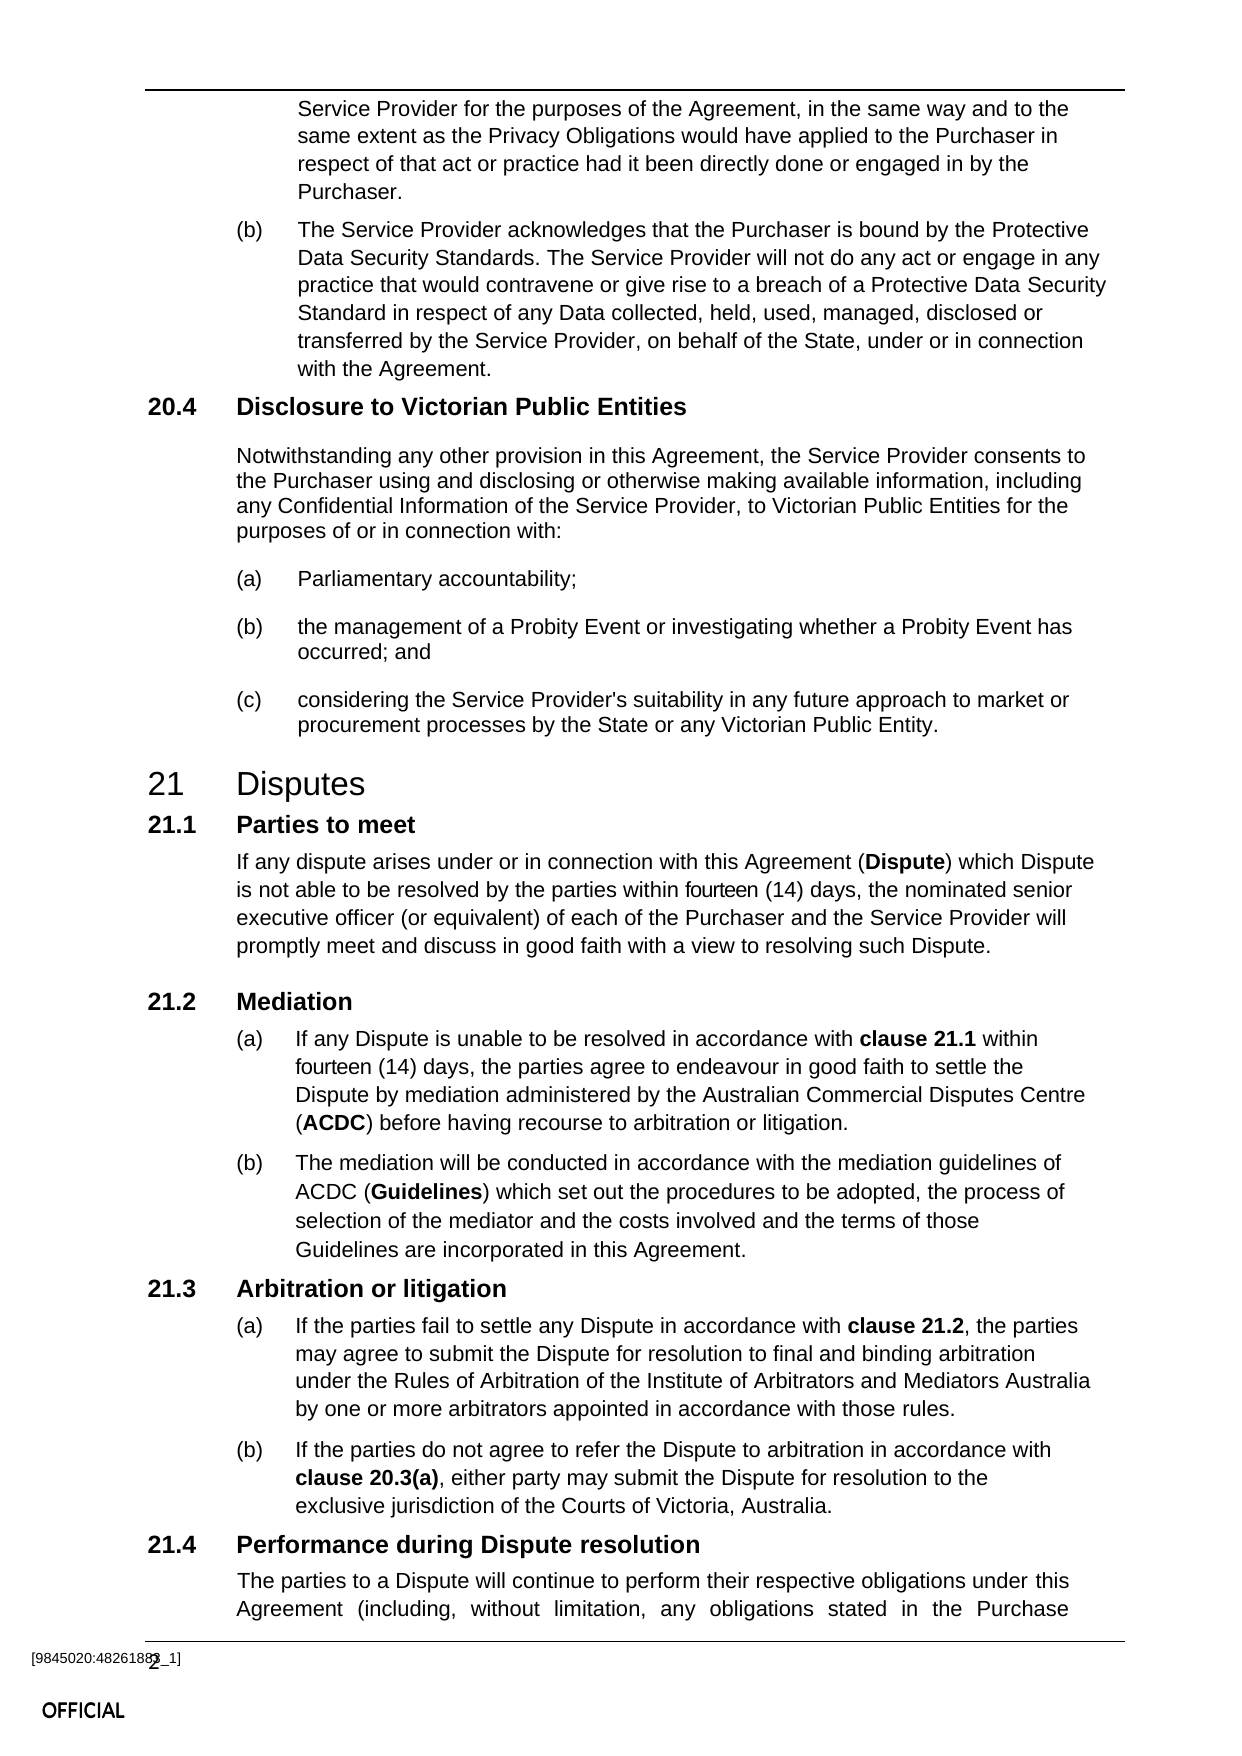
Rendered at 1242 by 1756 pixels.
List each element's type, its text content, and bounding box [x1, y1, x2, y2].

list If the parties fail to settle any Dispute in accordance with clause 21.2, the parties may agree to submit the Dispute for resolution to final and binding arbitration under the Rules of Arbitration of the Institute of Arbitrators and Mediators Australia by one or more arbitrators appointed in accordance with those rules. [236, 1313, 1093, 1422]
subtitle Mediation [147, 987, 1112, 1015]
subtitle Disputes [147, 764, 1114, 802]
list If any Dispute is unable to be resolved in accordance with clause 21.1 within fourteen (14) days, the parties agree to endeavour in good faith to settle the Dispute by mediation administered by the Australian Commercial Disputes Centre (ACDC) before having recourse to arbitration or litigation. [236, 1026, 1096, 1134]
text Notwithstanding any other provision in this Agreement, the Service Provider consents to the Purchaser using and disclosing or otherwise making available information, including any Confidential Information of the Service Provider, to Victorian Public Entities for the purposes of or in connection with: [236, 443, 1112, 543]
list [236, 96, 1126, 204]
text If any dispute arises under or in connection with this Agreement (Dispute) which Dispute is not able to be resolved by the parties within fourteen (14) days, the nominated senior executive officer (or equivalent) of each of the Purchaser and the Service Provider will promptly meet and discuss in good faith with a view to resolving such Dispute. [236, 849, 1114, 958]
subtitle Parties to meet [148, 810, 1114, 839]
subtitle Arbitration or litigation [147, 1274, 1112, 1303]
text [236, 1568, 1069, 1621]
subtitle Performance during Dispute resolution [147, 1529, 1112, 1558]
list considering the Service Provider's suitability in any future approach to market or procurement processes by the State or any Victorian Public Entity. [236, 687, 1137, 737]
subtitle Disclosure to Victorian Public Entities [148, 391, 1114, 420]
list Parliamentary accountability; [236, 566, 1137, 591]
list the management of a Probity Event or investigating whether a Probity Event has occurred; and [236, 614, 1137, 664]
list The mediation will be conducted in accordance with the mediation guidelines of ACDC (Guidelines) which set out the procedures to be adopted, the process of selection of the mediator and the costs involved and the terms of those Guidelines are incorporated in this Agreement. [236, 1150, 1079, 1262]
list The Service Provider acknowledges that the Purchaser is bound by the Protective Data Security Standards. The Service Provider will not do any act or engage in any practice that would contravene or give rise to a breach of a Protective Data Security Standard in respect of any Data collected, held, used, managed, disclosed or transferred by the Service Provider, on behalf of the State, under or in connection with the Agreement. [236, 217, 1126, 381]
list If the parties do not agree to refer the Dispute to arbitration in accordance with clause 20.3(a), either party may submit the Dispute for resolution to the exclusive jurisdiction of the Courts of Victoria, Australia. [236, 1437, 1074, 1518]
